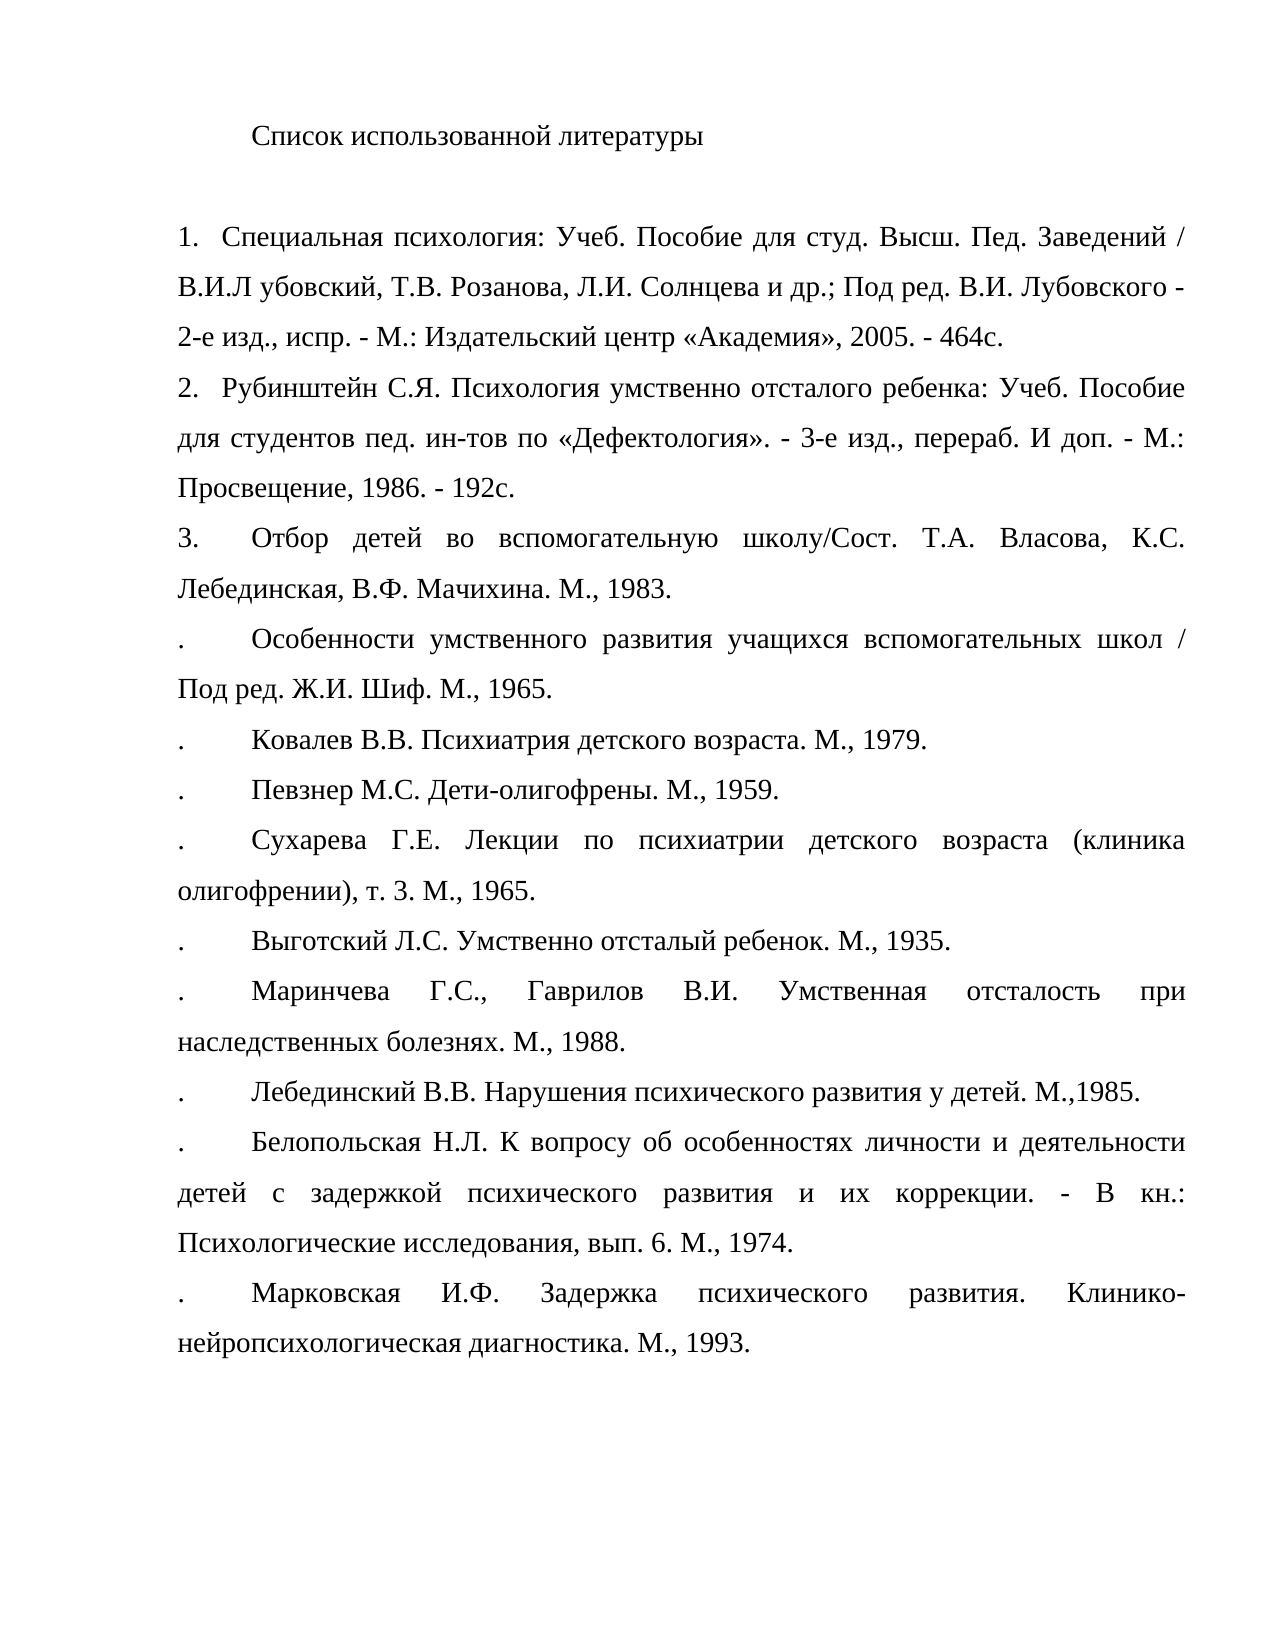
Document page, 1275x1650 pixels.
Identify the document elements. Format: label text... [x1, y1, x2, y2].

text . Сухарева Г.Е. Лекции по психиатрии детского возраста (клиника олигофрении), т. 3. М., 1965. [177, 822, 1186, 906]
text . Выготский Л.С. Умственно отсталый ребенок. М., 1935. [177, 923, 1186, 957]
text . Певзнер М.С. Дети-олигофрены. М., 1959. [177, 772, 1186, 806]
text Список использованной литературы [177, 118, 1186, 152]
text . Маринчева Г.С., Гаврилов В.И. Умственная отсталость при наследственных болезнях. М., 1988. [177, 973, 1186, 1057]
text 3. Отбор детей во вспомогательную школу/Сост. Т.А. Власова, К.С. Лебединская, В.Ф. Мачихина. М., 1983. [177, 521, 1186, 604]
text 1. Специальная психология: Учеб. Пособие для студ. Высш. Пед. Заведений / В.И.Л убовский, Т.В. Розанова, Л.И. Солнцева и др.; Под ред. В.И. Лубовского - 2-е изд., испр. - М.: Издательский центр «Академия», 2005. - 464с. [177, 219, 1186, 353]
text . Марковская И.Ф. Задержка психического развития. Клинико-нейропсихологическая диагностика. М., 1993. [177, 1275, 1186, 1359]
text 2. Рубинштейн С.Я. Психология умственно отсталого ребенка: Учеб. Пособие для студентов пед. ин-тов по «Дефектология». - 3-е изд., перераб. И доп. - М.: Просвещение, 1986. - 192с. [177, 370, 1186, 504]
text . Особенности умственного развития учащихся вспомогательных школ / Под ред. Ж.И. Шиф. М., 1965. [177, 621, 1186, 705]
text . Ковалев В.В. Психиатрия детского возраста. М., 1979. [177, 722, 1186, 755]
text . Лебединский В.В. Нарушения психического развития у детей. М.,1985. [177, 1074, 1186, 1108]
text . Белопольская Н.Л. К вопросу об особенностях личности и деятельности детей с задержкой психического развития и их коррекции. - В кн.: Психологические исследования, вып. 6. М., 1974. [177, 1124, 1186, 1258]
